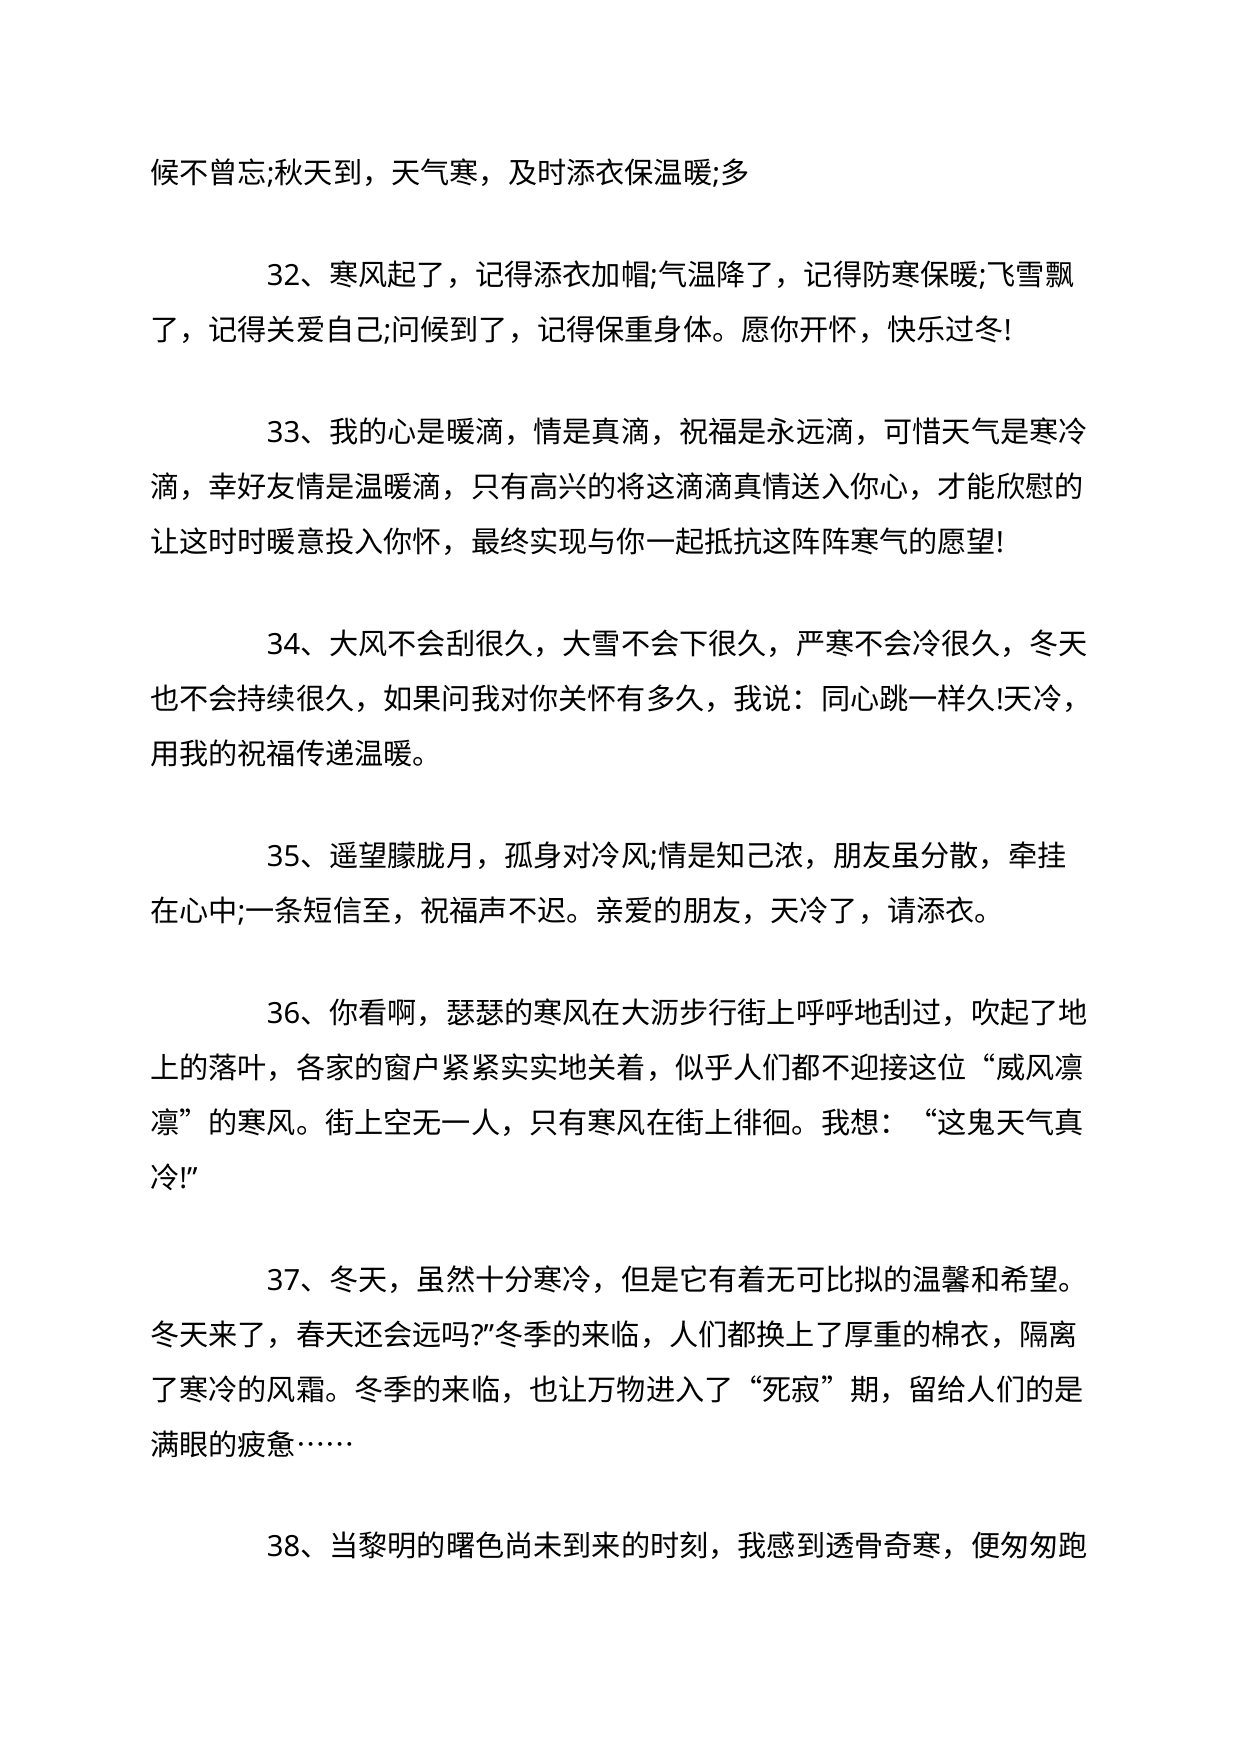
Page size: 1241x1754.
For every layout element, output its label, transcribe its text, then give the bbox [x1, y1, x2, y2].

text 32、寒风起了，记得添衣加帽;气温降了，记得防寒保暖;飞雪飘了，记得关爱自己;问候到了，记得保重身体。愿你开怀，快乐过冬! [150, 252, 1090, 349]
text 36、你看啊，瑟瑟的寒风在大沥步行街上呼呼地刮过，吹起了地上的落叶，各家的窗户紧紧实实地关着，似乎人们都不迎接这位“威风凛凛”的寒风。街上空无一人，只有寒风在街上徘徊。我想：“这鬼天气真冷!” [150, 989, 1090, 1197]
text 34、大风不会刮很久，大雪不会下很久，严寒不会冷很久，冬天也不会持续很久，如果问我对你关怀有多久，我说：同心跳一样久!天冷，用我的祝福传递温暖。 [150, 621, 1090, 773]
text 33、我的心是暖滴，情是真滴，祝福是永远滴，可惜天气是寒冷滴，幸好友情是温暖滴，只有高兴的将这滴滴真情送入你心，才能欣慰的让这时时暖意投入你怀，最终实现与你一起抵抗这阵阵寒气的愿望! [150, 409, 1090, 561]
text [150, 1523, 1090, 1565]
text 35、遥望朦胧月，孤身对冷风;情是知己浓，朋友虽分散，牵挂在心中;一条短信至，祝福声不迟。亲爱的朋友，天冷了，请添衣。 [150, 833, 1090, 930]
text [150, 150, 1090, 192]
text 37、冬天，虽然十分寒冷，但是它有着无可比拟的温馨和希望。冬天来了，春天还会远吗?”冬季的来临，人们都换上了厚重的棉衣，隔离了寒冷的风霜。冬季的来临，也让万物进入了“死寂”期，留给人们的是满眼的疲惫…… [150, 1256, 1090, 1463]
